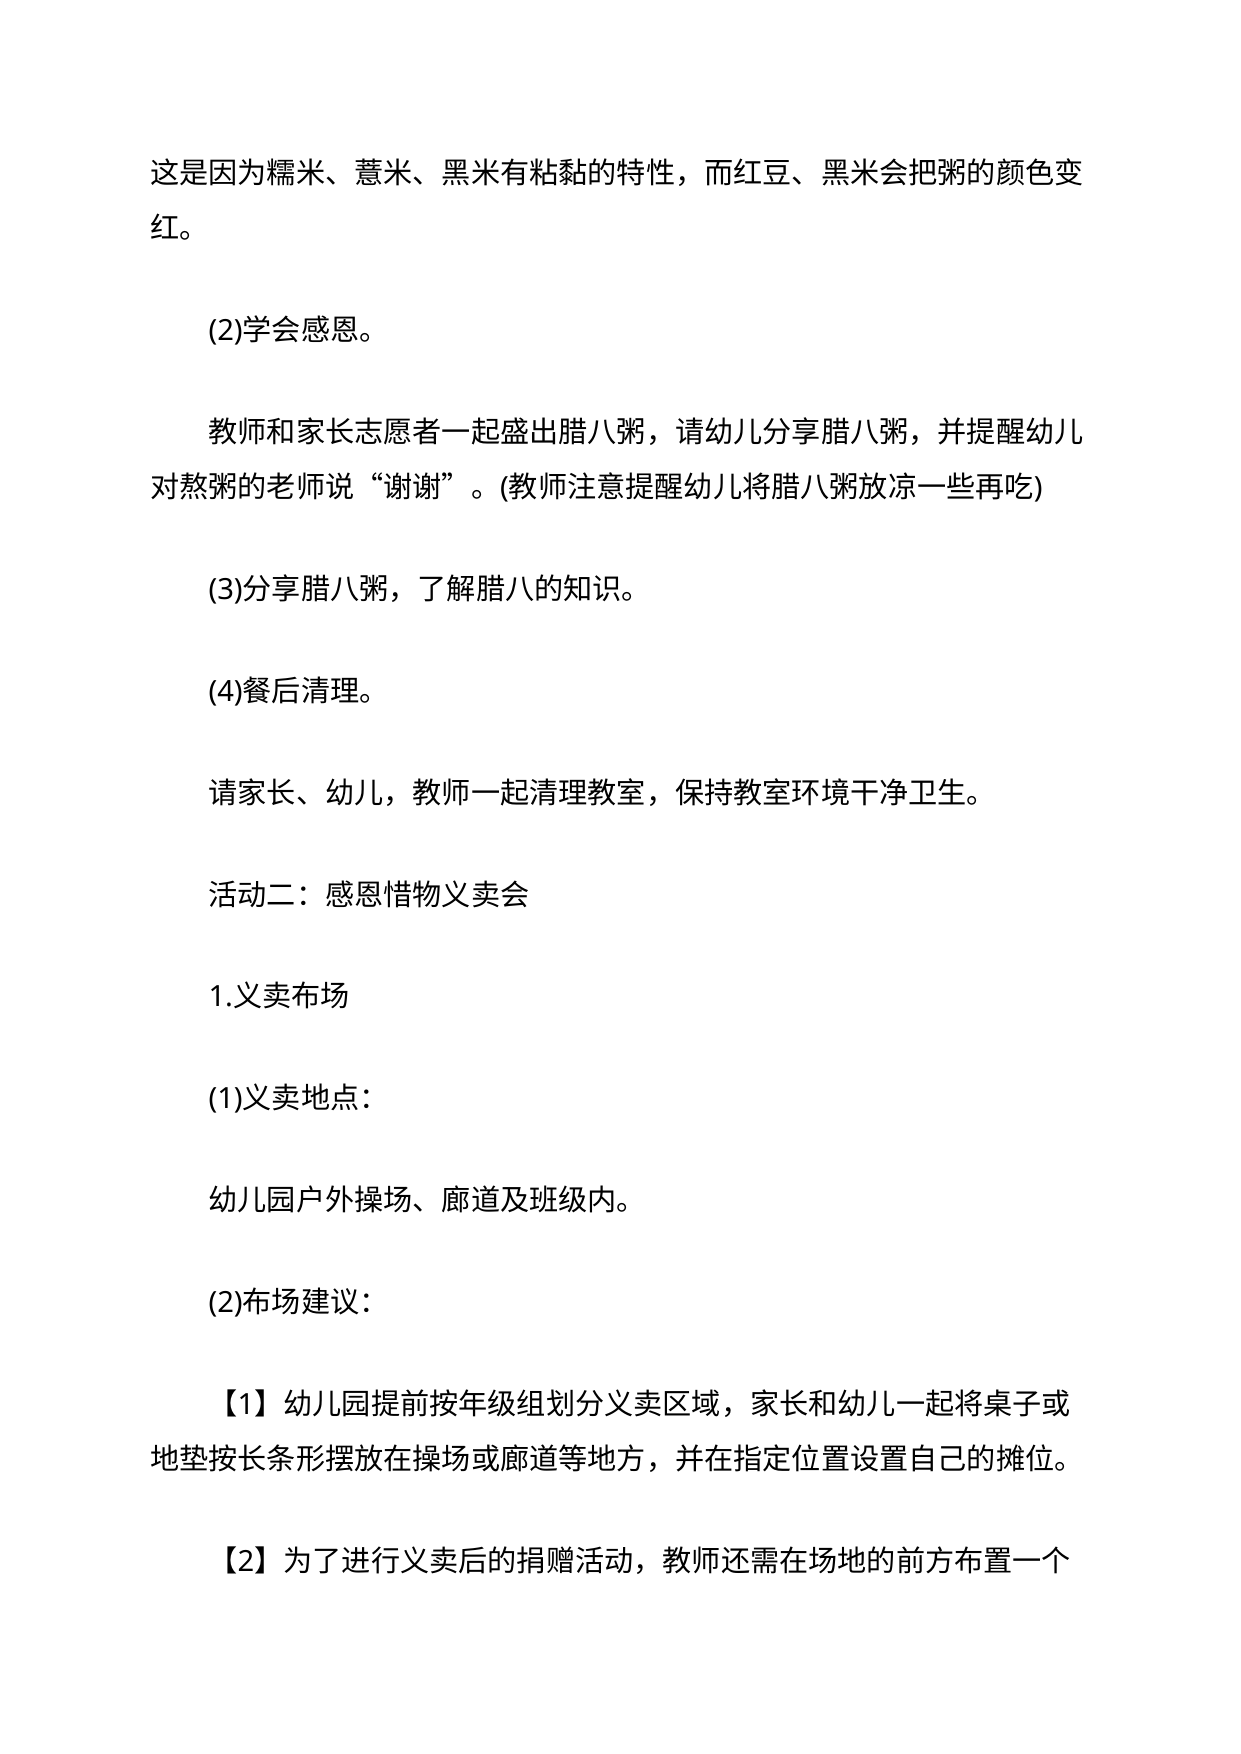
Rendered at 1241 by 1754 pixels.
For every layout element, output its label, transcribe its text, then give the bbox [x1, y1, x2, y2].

text (1)义卖地点： [150, 1075, 1090, 1117]
text 1.义卖布场 [150, 973, 1090, 1015]
text (2)学会感恩。 [150, 307, 1090, 349]
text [150, 1537, 1090, 1580]
text (3)分享腊八粥，了解腊八的知识。 [150, 566, 1090, 608]
text 请家长、幼儿，教师一起清理教室，保持教室环境干净卫生。 [150, 769, 1090, 812]
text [150, 150, 1090, 247]
text (2)布场建议： [150, 1279, 1090, 1321]
text 幼儿园户外操场、廊道及班级内。 [150, 1177, 1090, 1219]
text 【1】幼儿园提前按年级组划分义卖区域，家长和幼儿一起将桌子或地垫按长条形摆放在操场或廊道等地方，并在指定位置设置自己的摊位。 [150, 1381, 1090, 1478]
text 教师和家长志愿者一起盛出腊八粥，请幼儿分享腊八粥，并提醒幼儿对熬粥的老师说“谢谢”。(教师注意提醒幼儿将腊八粥放凉一些再吃) [150, 409, 1090, 506]
text (4)餐后清理。 [150, 667, 1090, 710]
text 活动二：感恩惜物义卖会 [150, 871, 1090, 913]
